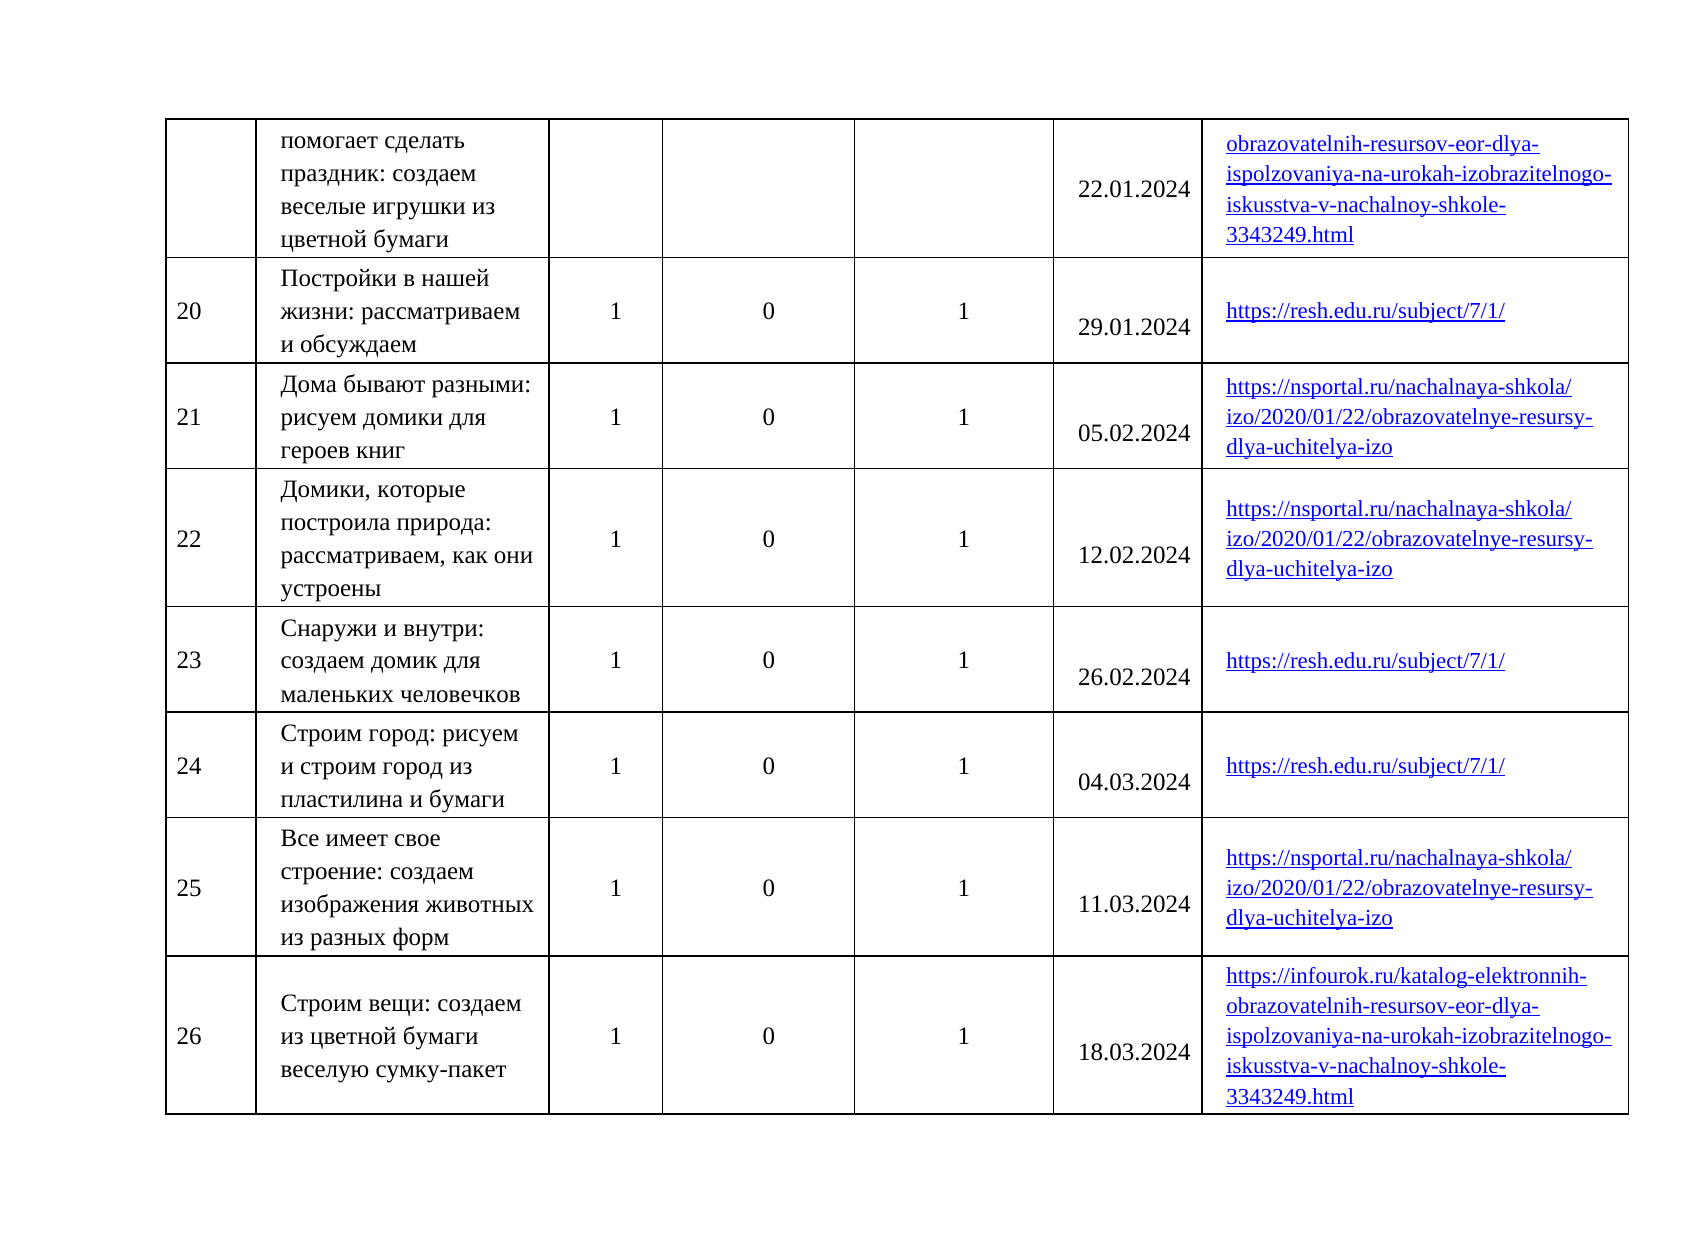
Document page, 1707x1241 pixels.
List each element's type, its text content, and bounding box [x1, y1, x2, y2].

table_cell 26.02.2024 [1054, 607, 1201, 711]
table_cell 26 [167, 957, 255, 1113]
table_cell 1 [550, 364, 662, 467]
table_cell 1 [550, 469, 662, 606]
table_cell 1 [550, 607, 662, 711]
table_cell 0 [663, 713, 854, 817]
table_cell 05.02.2024 [1054, 364, 1201, 467]
table_cell 04.03.2024 [1054, 713, 1201, 817]
table_cell 25 [167, 818, 255, 955]
table_cell 0 [663, 957, 854, 1113]
table_cell Снаружи и внутри: создаем домик для маленьких человечков [257, 607, 548, 711]
table_cell 1 [855, 364, 1053, 467]
table_cell 1 [855, 713, 1053, 817]
table_cell 11.03.2024 [1054, 818, 1201, 955]
table_cell 1 [550, 713, 662, 817]
table_cell https://resh.edu.ru/subject/7/1/ [1203, 713, 1628, 817]
table_cell 1 [855, 818, 1053, 955]
table_cell https://nsportal.ru/nachalnaya-shkola/izo/2020/01/22/obrazovatelnye-resursy-dlya-uchitelya-izo [1203, 364, 1628, 467]
table_cell 0 [663, 120, 854, 257]
table_cell 0 [663, 469, 854, 606]
table_cell 24 [167, 713, 255, 817]
table_cell Постройки в нашей жизни: рассматриваем и обсуждаем [257, 258, 548, 362]
table_cell 19 [167, 120, 255, 257]
table_cell 22.01.2024 [1054, 120, 1201, 257]
table_cell 0 [663, 258, 854, 362]
table_cell 0 [663, 364, 854, 467]
table_cell https://resh.edu.ru/subject/7/1/ [1203, 607, 1628, 711]
table_cell 0 [663, 818, 854, 955]
table_cell https://nsportal.ru/nachalnaya-shkola/izo/2020/01/22/obrazovatelnye-resursy-dlya-uchitelya-izo [1203, 469, 1628, 606]
table_cell 1 [550, 120, 662, 257]
table_cell https://nsportal.ru/nachalnaya-shkola/izo/2020/01/22/obrazovatelnye-resursy-dlya-uchitelya-izo [1203, 818, 1628, 955]
table_cell 22 [167, 469, 255, 606]
table_cell 1 [550, 818, 662, 955]
table_cell 1 [550, 258, 662, 362]
table_cell 18.03.2024 [1054, 957, 1201, 1113]
table_cell Строим город: рисуем и строим город из пластилина и бумаги [257, 713, 548, 817]
table_cell 1 [855, 120, 1053, 257]
table_cell Дома бывают разными: рисуем домики для героев книг [257, 364, 548, 467]
table_cell 1 [855, 258, 1053, 362]
table_cell Строим вещи: создаем из цветной бумаги веселую сумку-пакет [257, 957, 548, 1113]
table_cell 21 [167, 364, 255, 467]
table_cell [1203, 120, 1628, 257]
table_cell 29.01.2024 [1054, 258, 1201, 362]
table_cell 1 [855, 469, 1053, 606]
table_cell Все имеет свое строение: создаем изображения животных из разных форм [257, 818, 548, 955]
table_cell 1 [855, 957, 1053, 1113]
table_cell 1 [855, 607, 1053, 711]
table_cell 1 [550, 957, 662, 1113]
table_cell 0 [663, 607, 854, 711]
table_cell https://resh.edu.ru/subject/7/1/ [1203, 258, 1628, 362]
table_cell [257, 120, 548, 257]
table_cell 20 [167, 258, 255, 362]
table_cell Домики, которые построила природа: рассматриваем, как они устроены [257, 469, 548, 606]
table_cell 12.02.2024 [1054, 469, 1201, 606]
table_cell 23 [167, 607, 255, 711]
